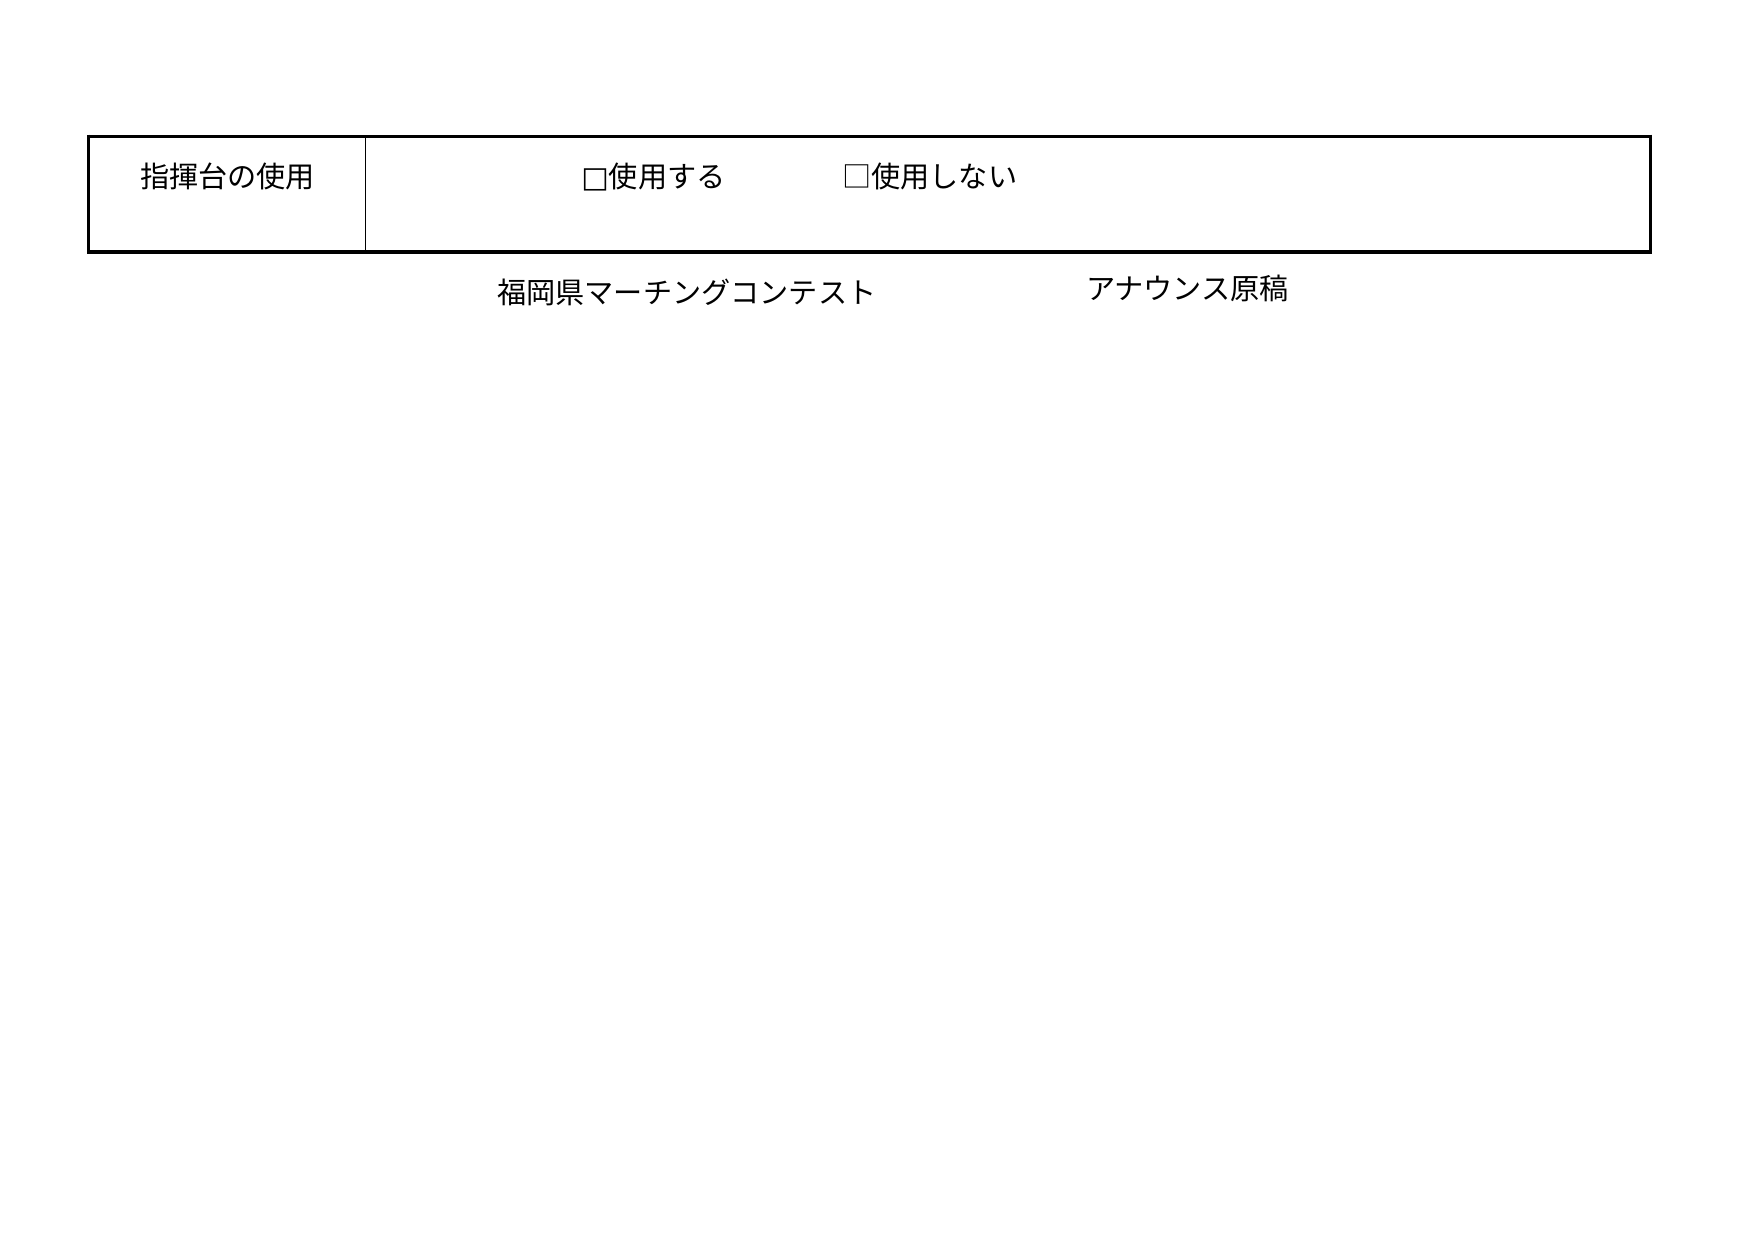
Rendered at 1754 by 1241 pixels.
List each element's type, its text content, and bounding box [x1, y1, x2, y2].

table_cell □使用する □使用しない [366, 138, 1649, 250]
table_cell 指揮台の使用 [90, 138, 365, 250]
text 福岡県マーチングコンテスト [89, 253, 1665, 328]
